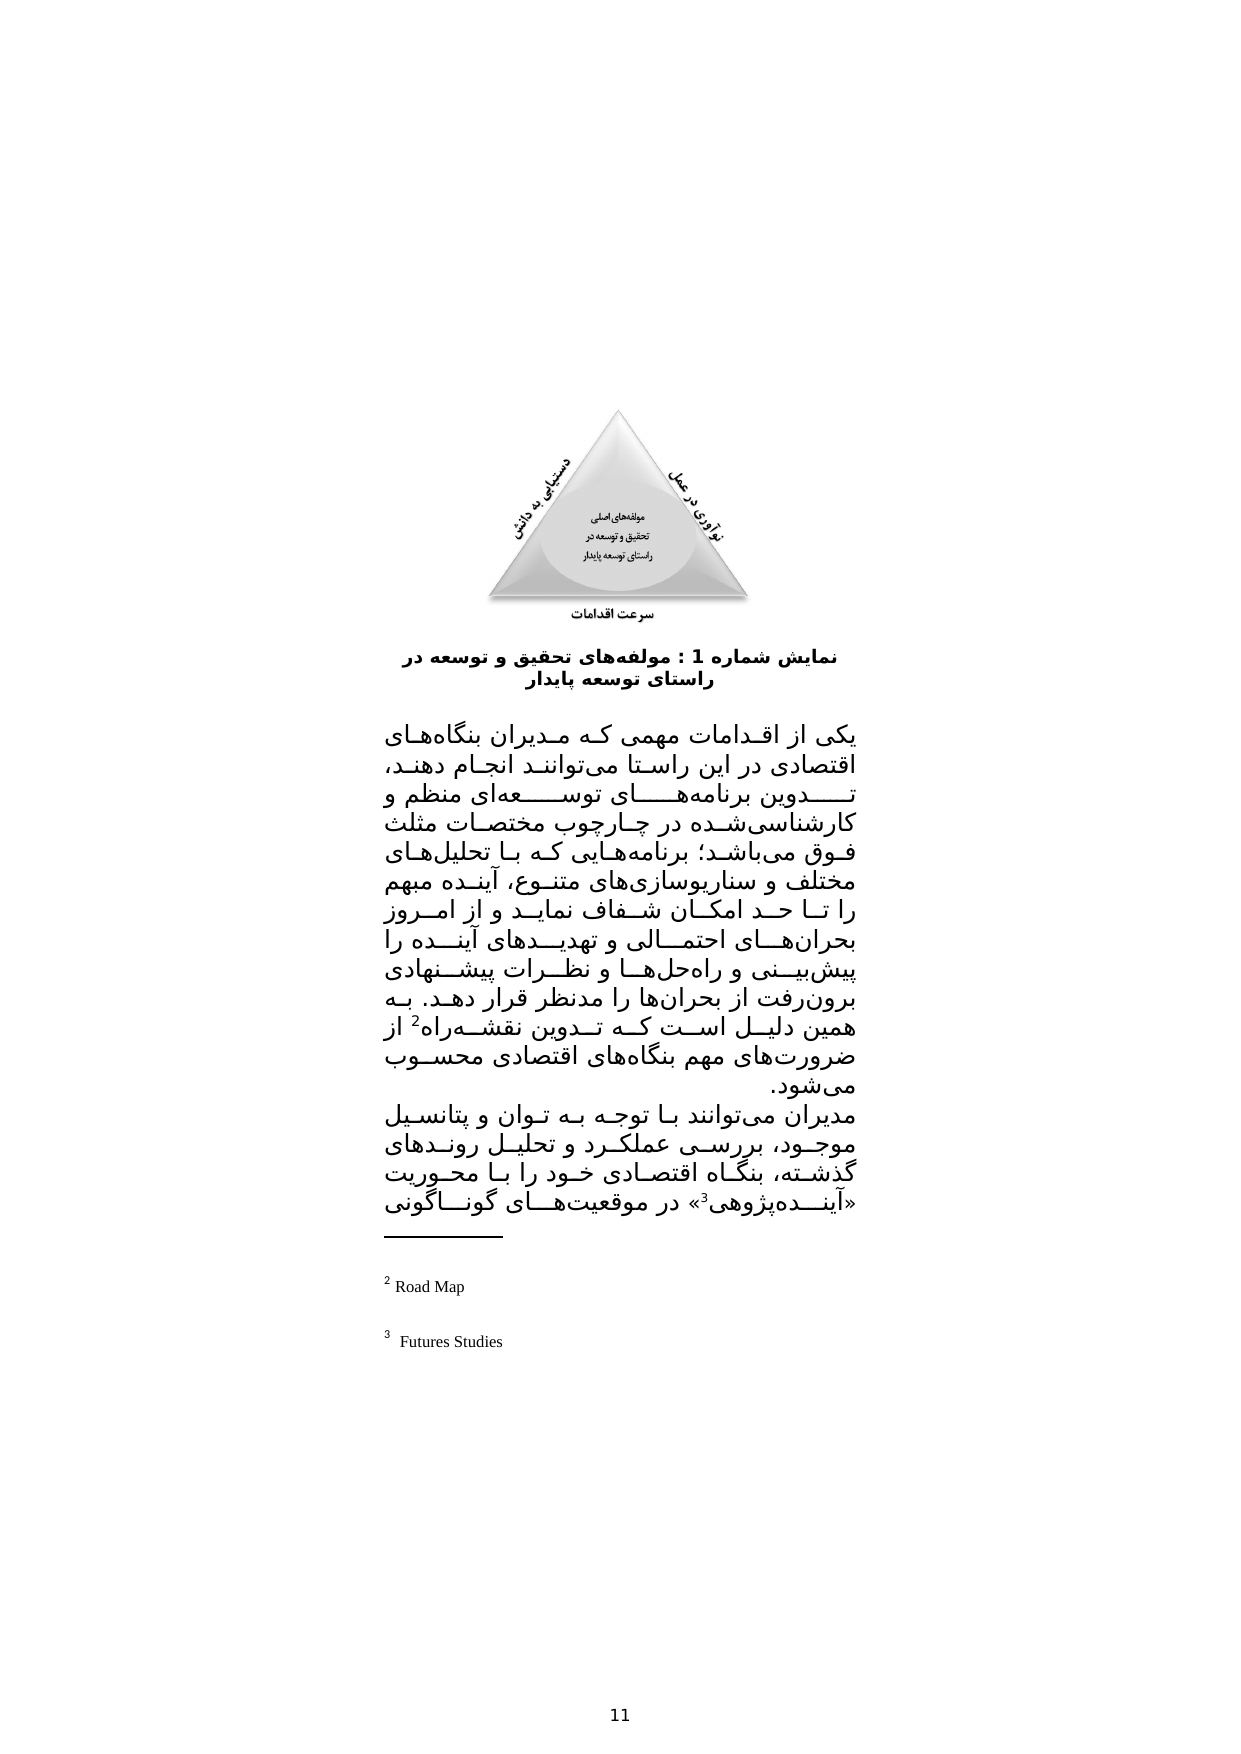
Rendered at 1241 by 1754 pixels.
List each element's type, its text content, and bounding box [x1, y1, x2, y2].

text مدیران می‌توانند با توجه به توان و پتانسیل موجود، بررسی عملکرد و تحلیل روندهای گذشته، بنگاه اقتصادی خود را با محوریت «آینده‌پژوهی» در موقعیت‌های گوناگونی ترسیم و در هر سناریو، آینده بنگاه خود را سنجیده و در راستای افزایش توان داخلی و رقابتی تلاش کنند. [384, 1100, 856, 1216]
text نمایش شماره 1 : مولفه‌های تحقیق و توسعه در راستای توسعه پایدار [384, 646, 856, 690]
text یکی از اقدامات مهمی که مدیران بنگاه‌های اقتصادی در این راستا می‌توانند انجام دهند، تدوین برنامه‌های توسعه‌ای منظم و کارشناسی‌شده در چارچوب مختصات مثلث فوق می‌باشد؛ برنامه‌هایی که با تحلیل‌های مختلف و سناریوسازی‌های متنوع، آینده مبهم را تا حد امکان شفاف‌ نماید و از امروز بحران‌های احتمالی و تهدیدهای آینده را پیش‌بینی و راه‌حل‌ها و نظرات پیشنهادی برون‌رفت از بحران‌ها را مدنظر قرار دهد. به همین دلیل است که تدوین نقشه‌راه از ضرورت‌های مهم بنگاه‌های اقتصادی محسوب می‌شود. [384, 721, 856, 1100]
picture [481, 401, 759, 624]
